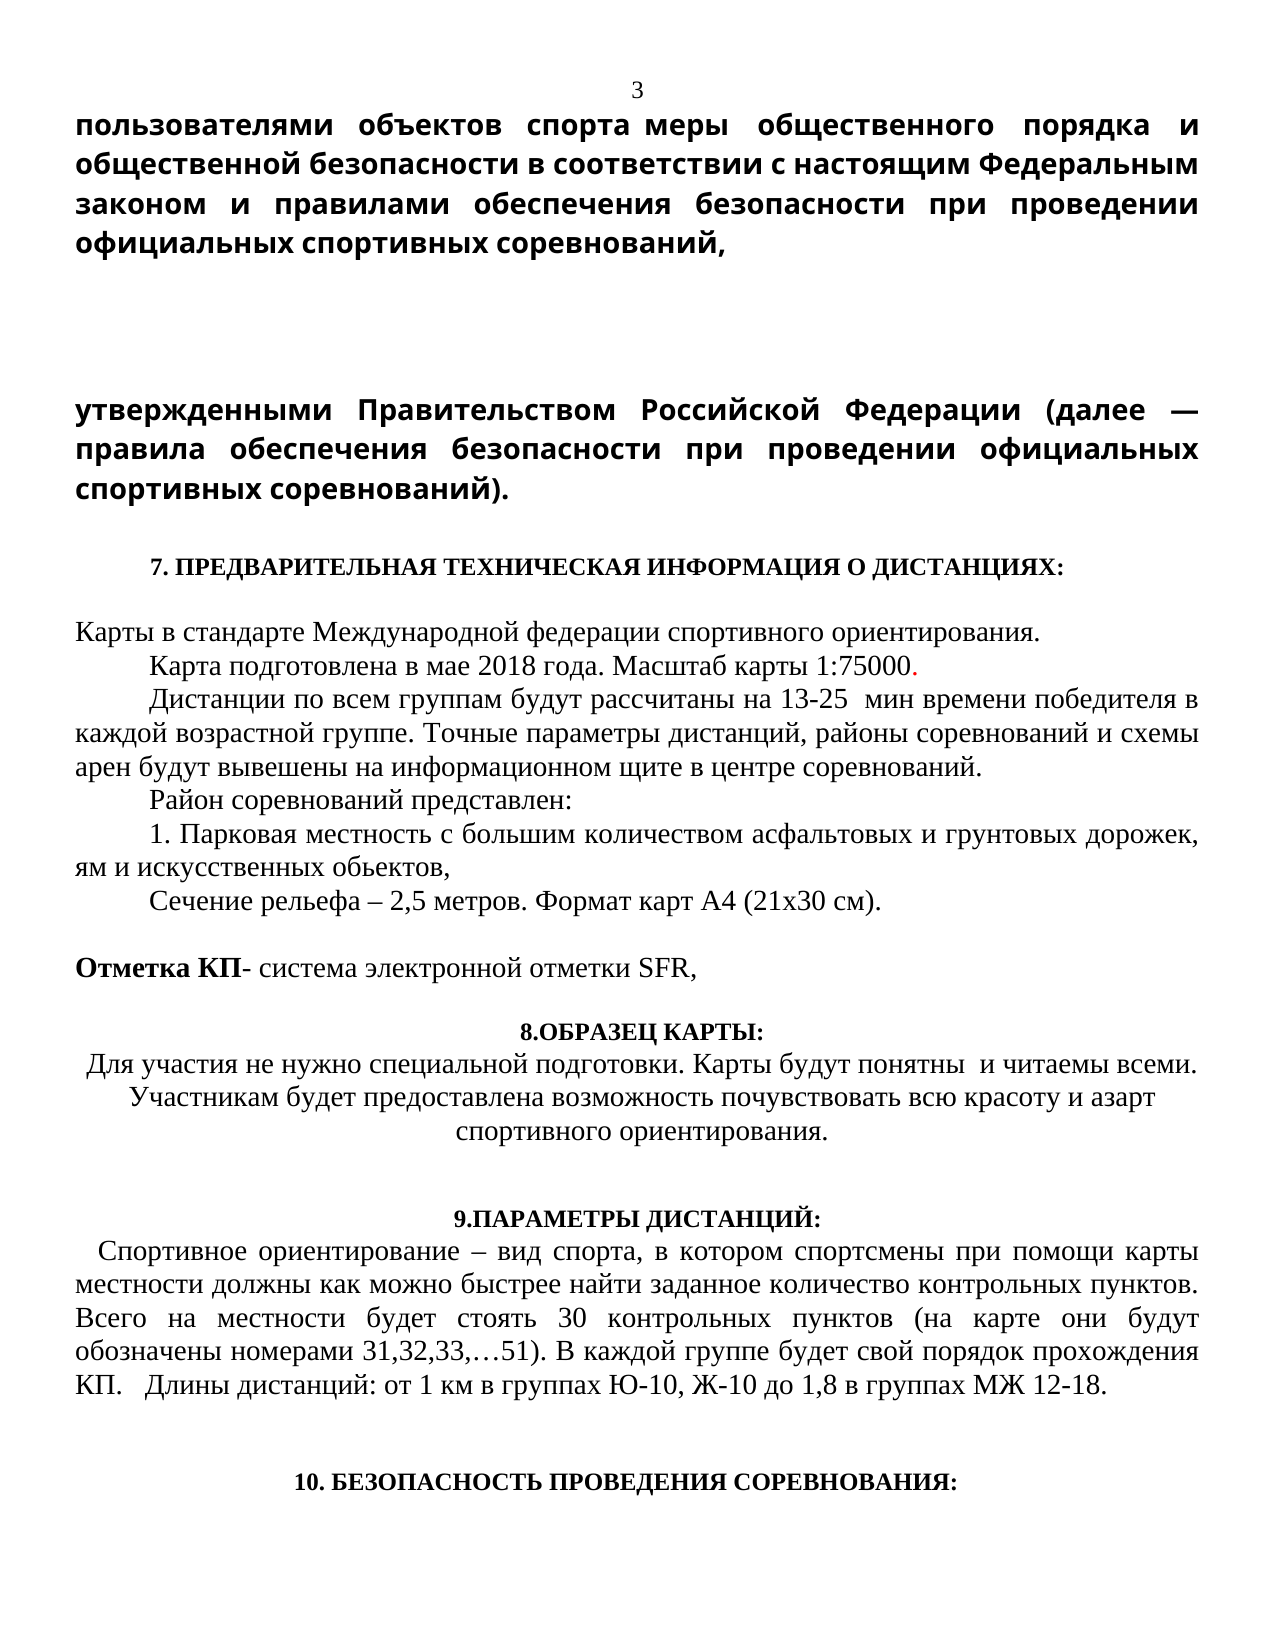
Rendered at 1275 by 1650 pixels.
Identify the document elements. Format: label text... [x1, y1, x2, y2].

text 7. ПРЕДВАРИТЕЛЬНАЯ ТЕХНИЧЕСКАЯ ИНФОРМАЦИЯ О ДИСТАНЦИЯХ: [75, 552, 1200, 581]
text Спортивное ориентирование – вид спорта, в котором спортсмены при помощи карты местности должны как можно быстрее найти заданное количество контрольных пунктов. Всего на местности будет стоять 30 контрольных пунктов (на карте они будут обозначены номерами 31,32,33,…51). В каждой группе будет свой порядок прохождения КП. Длины дистанций: от 1 км в группах Ю-10, Ж-10 до 1,8 в группах МЖ 12-18. [75, 1233, 1200, 1400]
text Карты в стандарте Международной федерации спортивного ориентирования. [75, 614, 1209, 648]
text 10. БЕЗОПАСНОСТЬ ПРОВЕДЕНИЯ СОРЕВНОВАНИЯ: [75, 1467, 1200, 1496]
text утвержденными Правительством Российской Федерации (далее — правила обеспечения безопасности при проведении официальных спортивных соревнований). [75, 389, 1200, 508]
text Район соревнований представлен: [75, 782, 1200, 816]
text пользователями объектов спорта меры общественного порядка и общественной безопасности в соответствии с настоящим Федеральным законом и правилами обеспечения безопасности при проведении официальных спортивных соревнований, [75, 104, 1200, 262]
text 1. Парковая местность с большим количеством асфальтовых и грунтовых дорожек, ям и искусственных обьектов, [75, 816, 1200, 883]
text 8.ОБРАЗЕЦ КАРТЫ: [75, 1017, 1209, 1046]
text Дистанции по всем группам будут рассчитаны на 13-25 мин времени победителя в каждой возрастной группе. Точные параметры дистанций, районы соревнований и схемы арен будут вывешены на информационном щите в центре соревнований. [75, 682, 1200, 782]
text Для участия не нужно специальной подготовки. Карты будут понятны и читаемы всеми. Участникам будет предоставлена возможность почувствовать всю красоту и азарт спортивного ориентирования. [75, 1046, 1209, 1146]
text Карта подготовлена в мае 2018 года. Масштаб карты 1:75000. [75, 648, 1200, 682]
text Отметка КП- система электронной отметки SFR, [75, 950, 1209, 983]
text 9.ПАРАМЕТРЫ ДИСТАНЦИЙ: [75, 1204, 1200, 1233]
text Сечение рельефа – 2,Формат карт А4 (21х30 см). [75, 883, 1200, 916]
